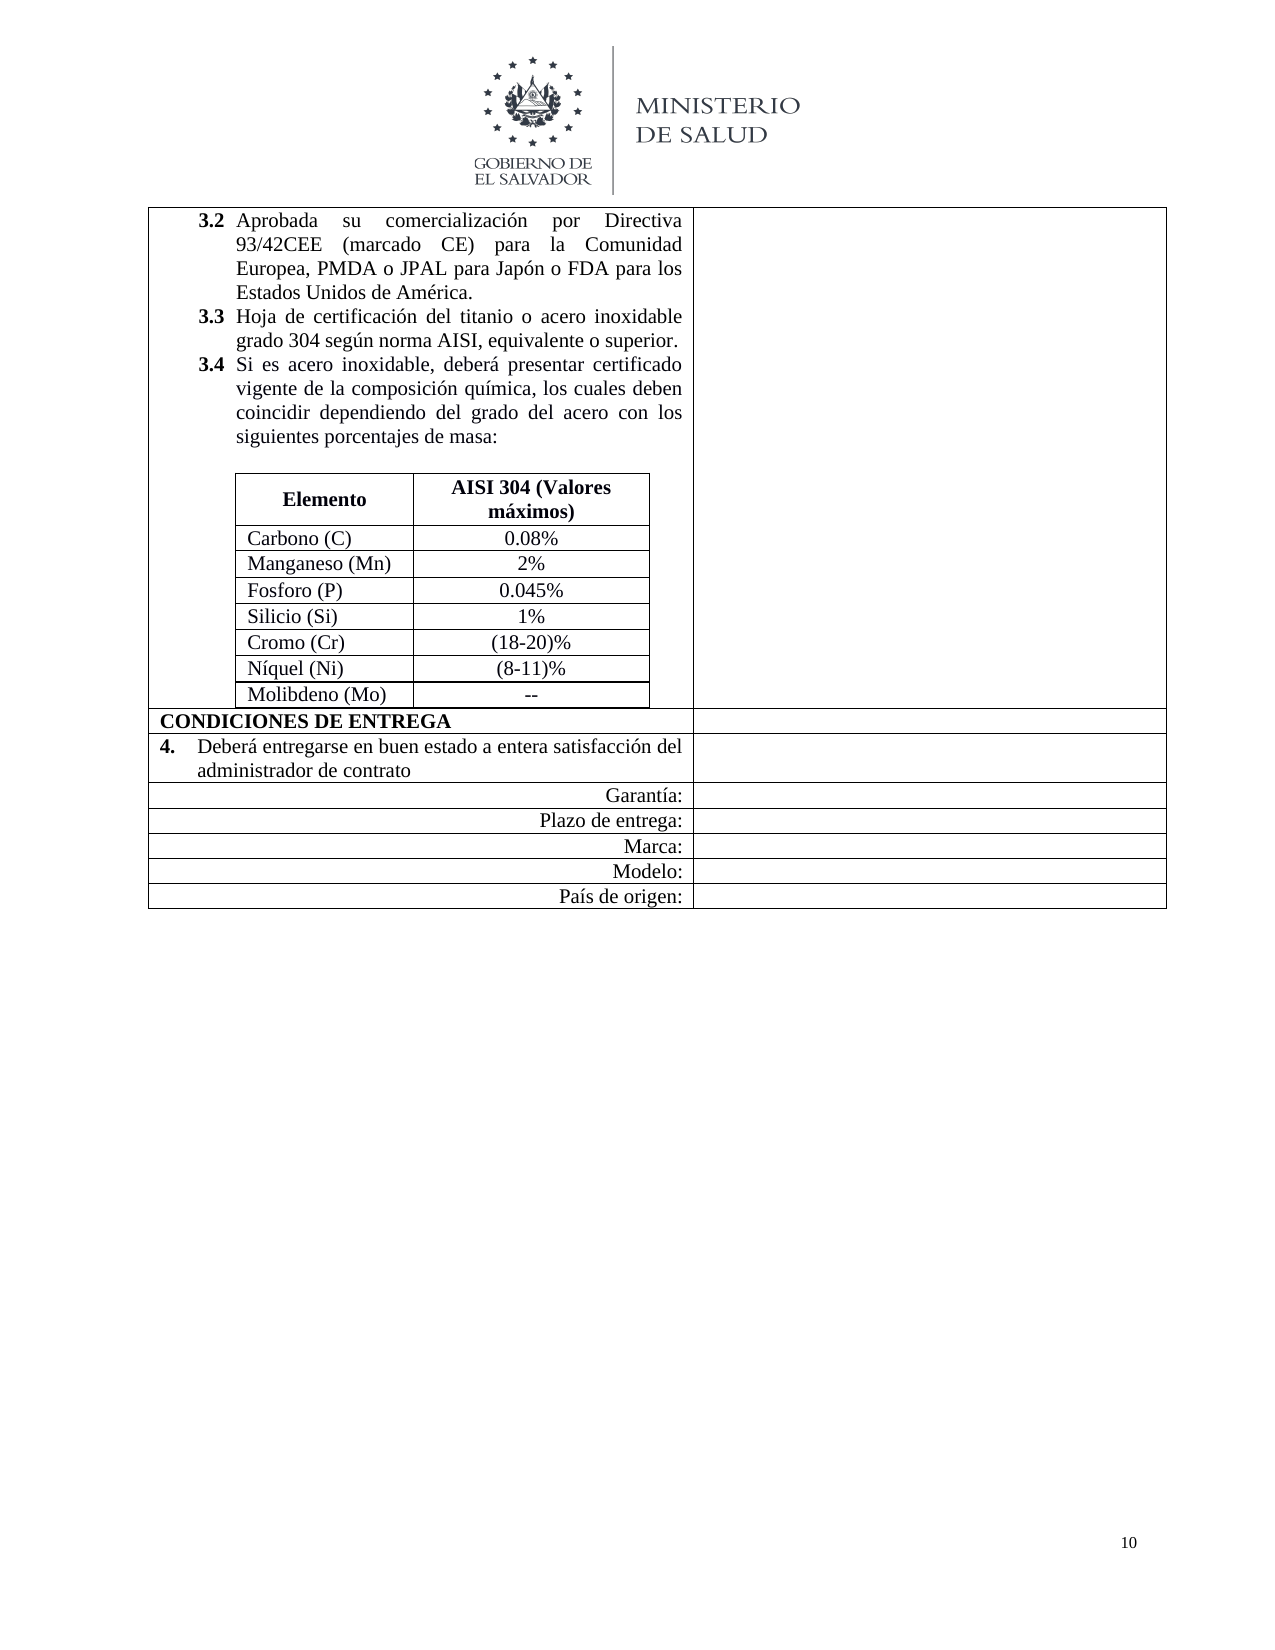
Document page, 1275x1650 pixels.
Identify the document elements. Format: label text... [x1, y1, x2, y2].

table_cell [694, 734, 1166, 782]
table_cell Modelo: [149, 859, 693, 883]
picture [474, 46, 801, 195]
table_cell [694, 884, 1166, 908]
table_cell [694, 859, 1166, 883]
table_cell Marca: [149, 834, 693, 858]
table_cell CONDICIONES DE ENTREGA [149, 709, 693, 733]
table_cell País de origen: [149, 884, 693, 908]
table_cell Deberá entregarse en buen estado a entera satisfacción del administrador de contrato [149, 734, 693, 782]
table_cell [694, 208, 1166, 708]
table_cell [694, 809, 1166, 832]
table_cell Plazo de entrega: [149, 809, 693, 832]
table_cell [694, 709, 1166, 733]
table_cell [694, 834, 1166, 858]
table_cell Garantía: [149, 783, 693, 807]
table_cell [694, 783, 1166, 807]
